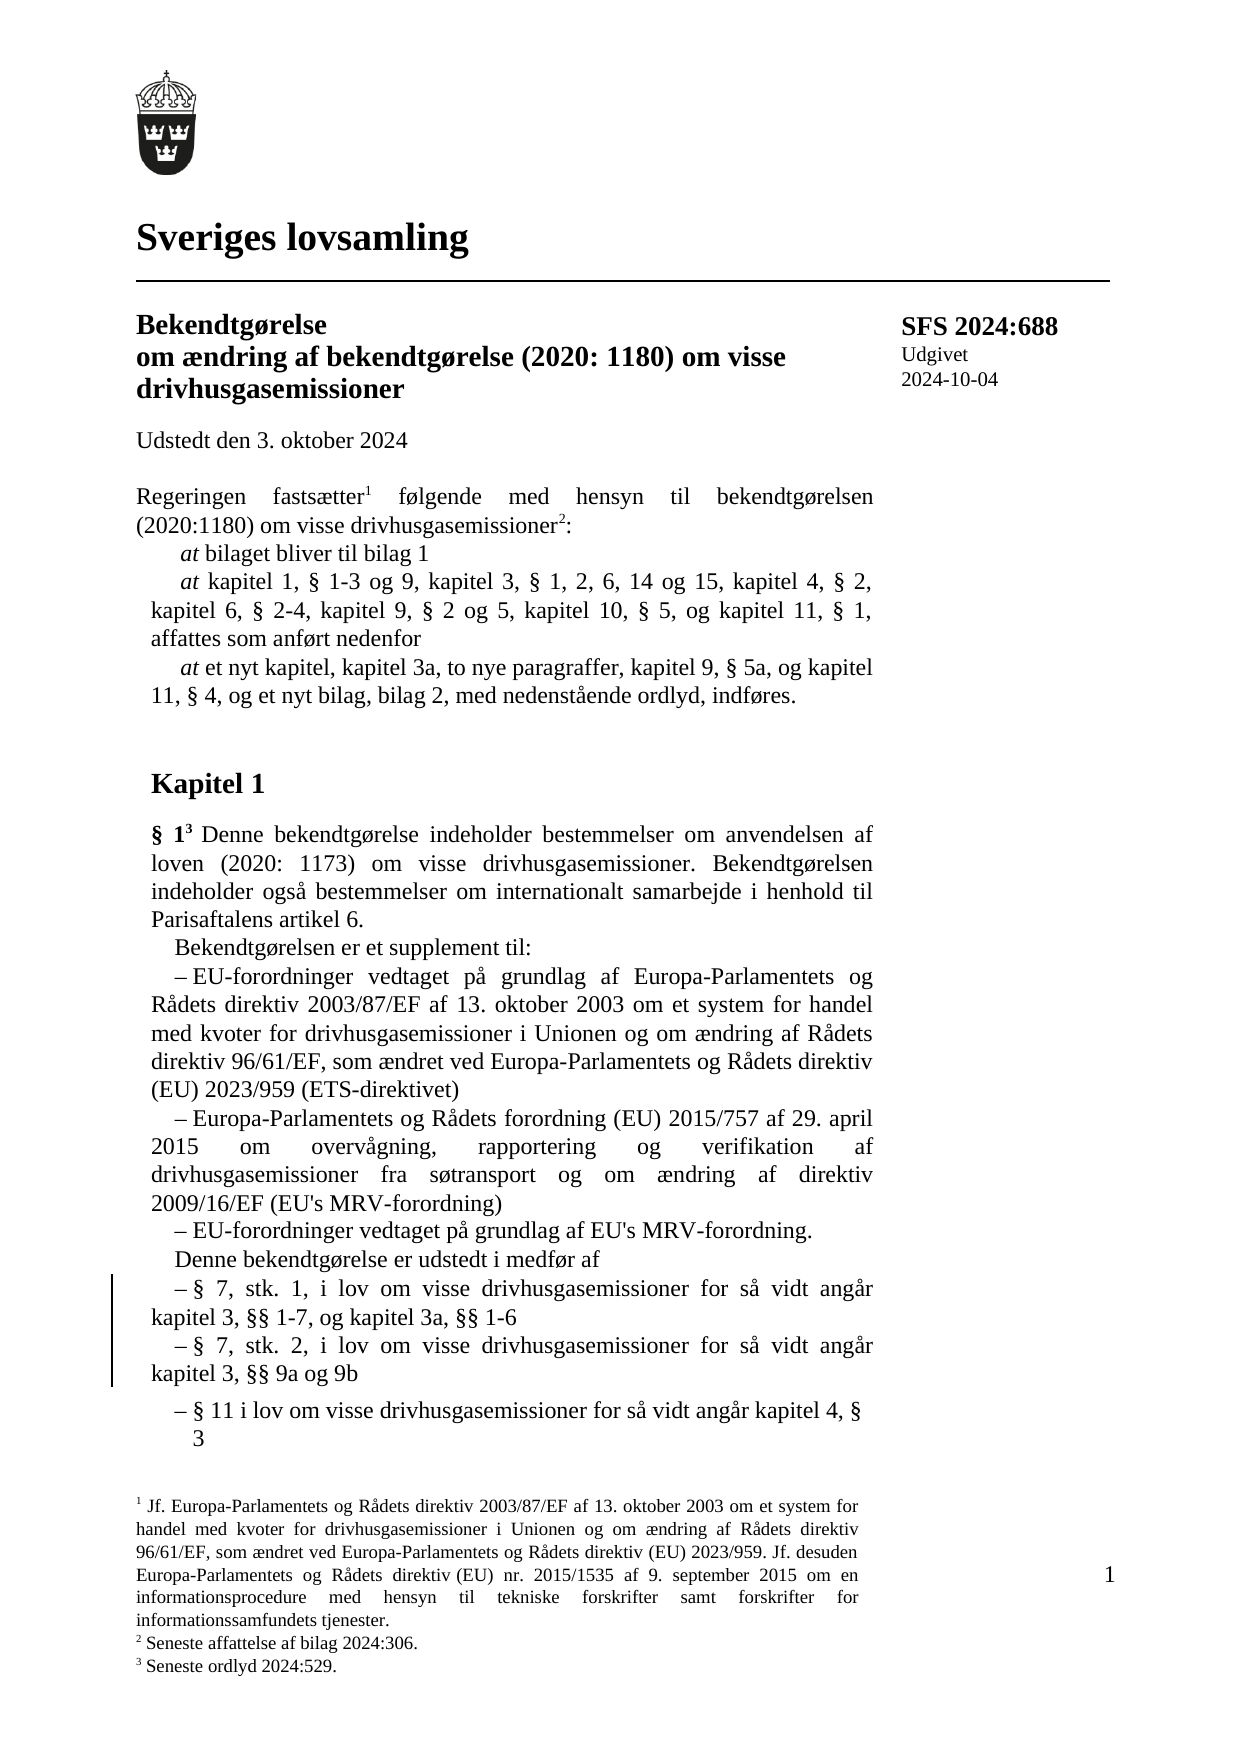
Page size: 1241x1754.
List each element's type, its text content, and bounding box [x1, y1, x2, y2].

text § 1 Denne bekendtgørelse indeholder bestemmelser om anvendelsen af loven (2020: 1173) om visse drivhusgasemissioner. Bekendtgørelsen indeholder også bestemmelser om internationalt samarbejde i henhold til Parisaftalens artikel 6. [151, 820, 874, 933]
text Udstedt den 3. oktober 2024 [136, 426, 874, 453]
list § 7, stk. 2, i lov om visse drivhusgasemissioner for så vidt angår kapitel 3, §§ 9a og 9b [151, 1331, 874, 1387]
text at et nyt kapitel, kapitel 3a, to nye paragraffer, kapitel 9, § 5a, og kapitel 11, § 4, og et nyt bilag, bilag 2, med nedenstående ordlyd, indføres. [151, 653, 874, 709]
subtitle Bekendtgørelse om ændring af bekendtgørelse (2020: 1180) om visse drivhusgasemissioner [136, 309, 874, 405]
text at kapitel 1, § 1-3 og 9, kapitel 3, § 1, 2, 6, 14 og 15, kapitel 4, § 2, kapitel 6, § 2-4, kapitel 9, § 2 og 5, kapitel 10, § 5, og kapitel 11, § 1, affattes som anført nedenfor [151, 567, 874, 652]
list § 11 i lov om visse drivhusgasemissioner for så vidt angår kapitel 4, § 3 [174, 1396, 874, 1451]
text Regeringen fastsætter følgende med hensyn til bekendtgørelsen (2020:1180) om visse drivhusgasemissioner: [136, 482, 874, 538]
list EU-forordninger vedtaget på grundlag af EU's MRV-forordning. [174, 1217, 874, 1244]
subtitle Kapitel 1 [151, 768, 874, 799]
list EU-forordninger vedtaget på grundlag af Europa-Parlamentets og Rådets direktiv 2003/87/EF af 13. oktober 2003 om et system for handel med kvoter for drivhusgasemissioner i Unionen og om ændring af Rådets direktiv 96/61/EF, som ændret ved Europa-Parlamentets og Rådets direktiv (EU) 2023/959 (ETS-direktivet) [151, 962, 874, 1103]
text Bekendtgørelsen er et supplement til: [174, 933, 874, 961]
subtitle Sveriges lovsamling [136, 216, 859, 259]
text at bilaget bliver til bilag 1 [174, 539, 874, 566]
list Europa-Parlamentets og Rådets forordning (EU) 2015/757 af 29. april 2015 om overvågning, rapportering og verifikation af drivhusgasemissioner fra søtransport og om ændring af direktiv 2009/16/EF (EU's MRV-forordning) [151, 1103, 874, 1216]
picture [135, 70, 197, 175]
list § 7, stk. 1, i lov om visse drivhusgasemissioner for så vidt angår kapitel 3, §§ 1-7, og kapitel 3a, §§ 1-6 [151, 1274, 874, 1330]
text Denne bekendtgørelse er udstedt i medfør af [174, 1245, 874, 1273]
